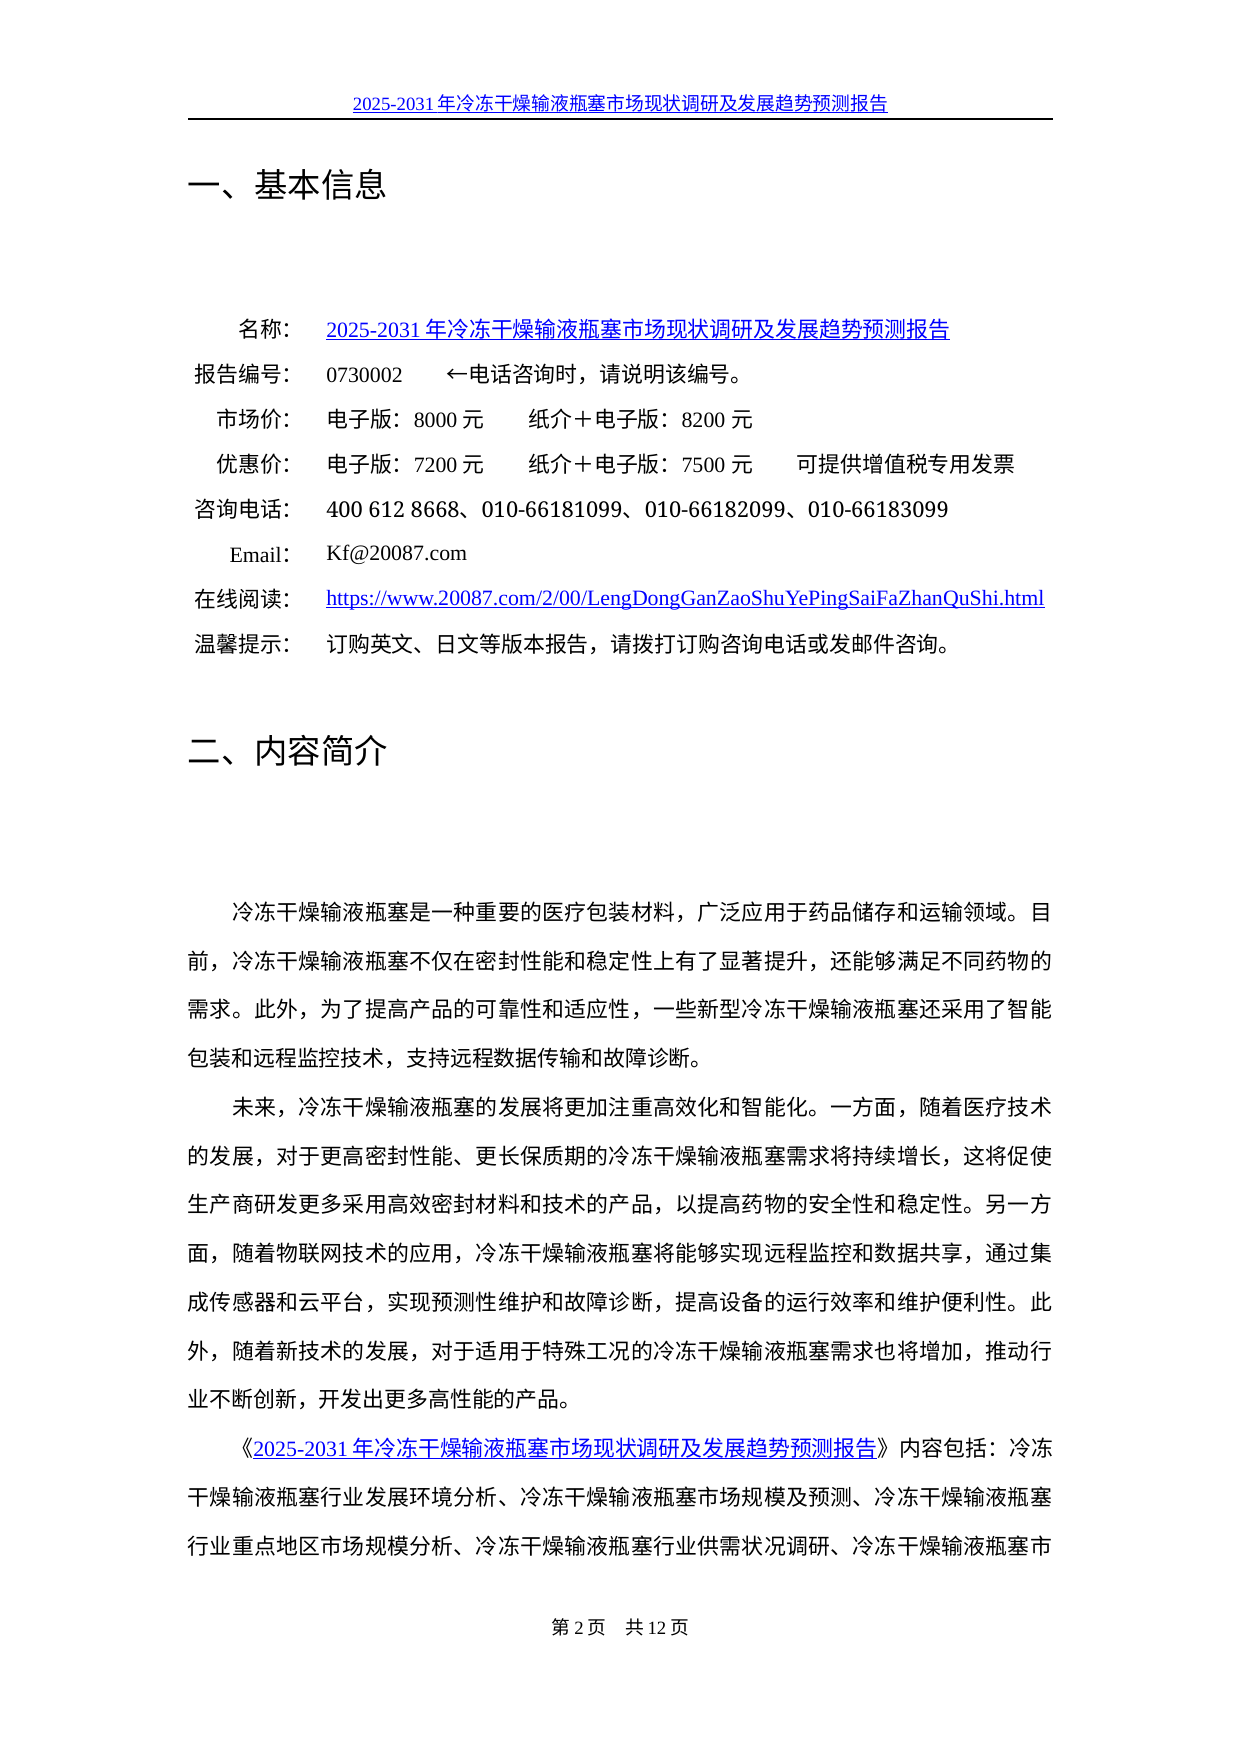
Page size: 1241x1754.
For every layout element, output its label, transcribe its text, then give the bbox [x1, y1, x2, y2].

table_cell 在线阅读： [167, 582, 315, 627]
table_cell 咨询电话： [167, 492, 315, 537]
table_cell 电子版：8000 元 纸介＋电子版：8200 元 [315, 402, 1073, 447]
table_cell 400 612 8668、010-66181099、010-66182099、010-66183099 [315, 492, 1073, 537]
table_cell 温馨提示： [167, 627, 315, 672]
table_cell 订购英文、日文等版本报告，请拨打订购咨询电话或发邮件咨询。 [315, 627, 1073, 672]
title 二、内容简介 [187, 717, 1053, 782]
table_cell 市场价： [167, 402, 315, 447]
title 一、基本信息 [187, 150, 1053, 215]
table_cell [315, 582, 1073, 627]
table_header 名称： [167, 312, 315, 357]
table_cell 报告编号： [167, 357, 315, 402]
table_header 2025-2031年冷冻干燥输液瓶塞市场现状调研及发展趋势预测报告 [315, 312, 1073, 357]
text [187, 894, 1053, 1561]
table_cell Kf@20087.com [315, 537, 1073, 582]
table_cell 0730002 ←电话咨询时，请说明该编号。 [315, 357, 1073, 402]
table_cell 优惠价： [167, 447, 315, 492]
table_cell Email： [167, 537, 315, 582]
table_cell 电子版：7200 元 纸介＋电子版：7500 元 可提供增值税专用发票 [315, 447, 1073, 492]
